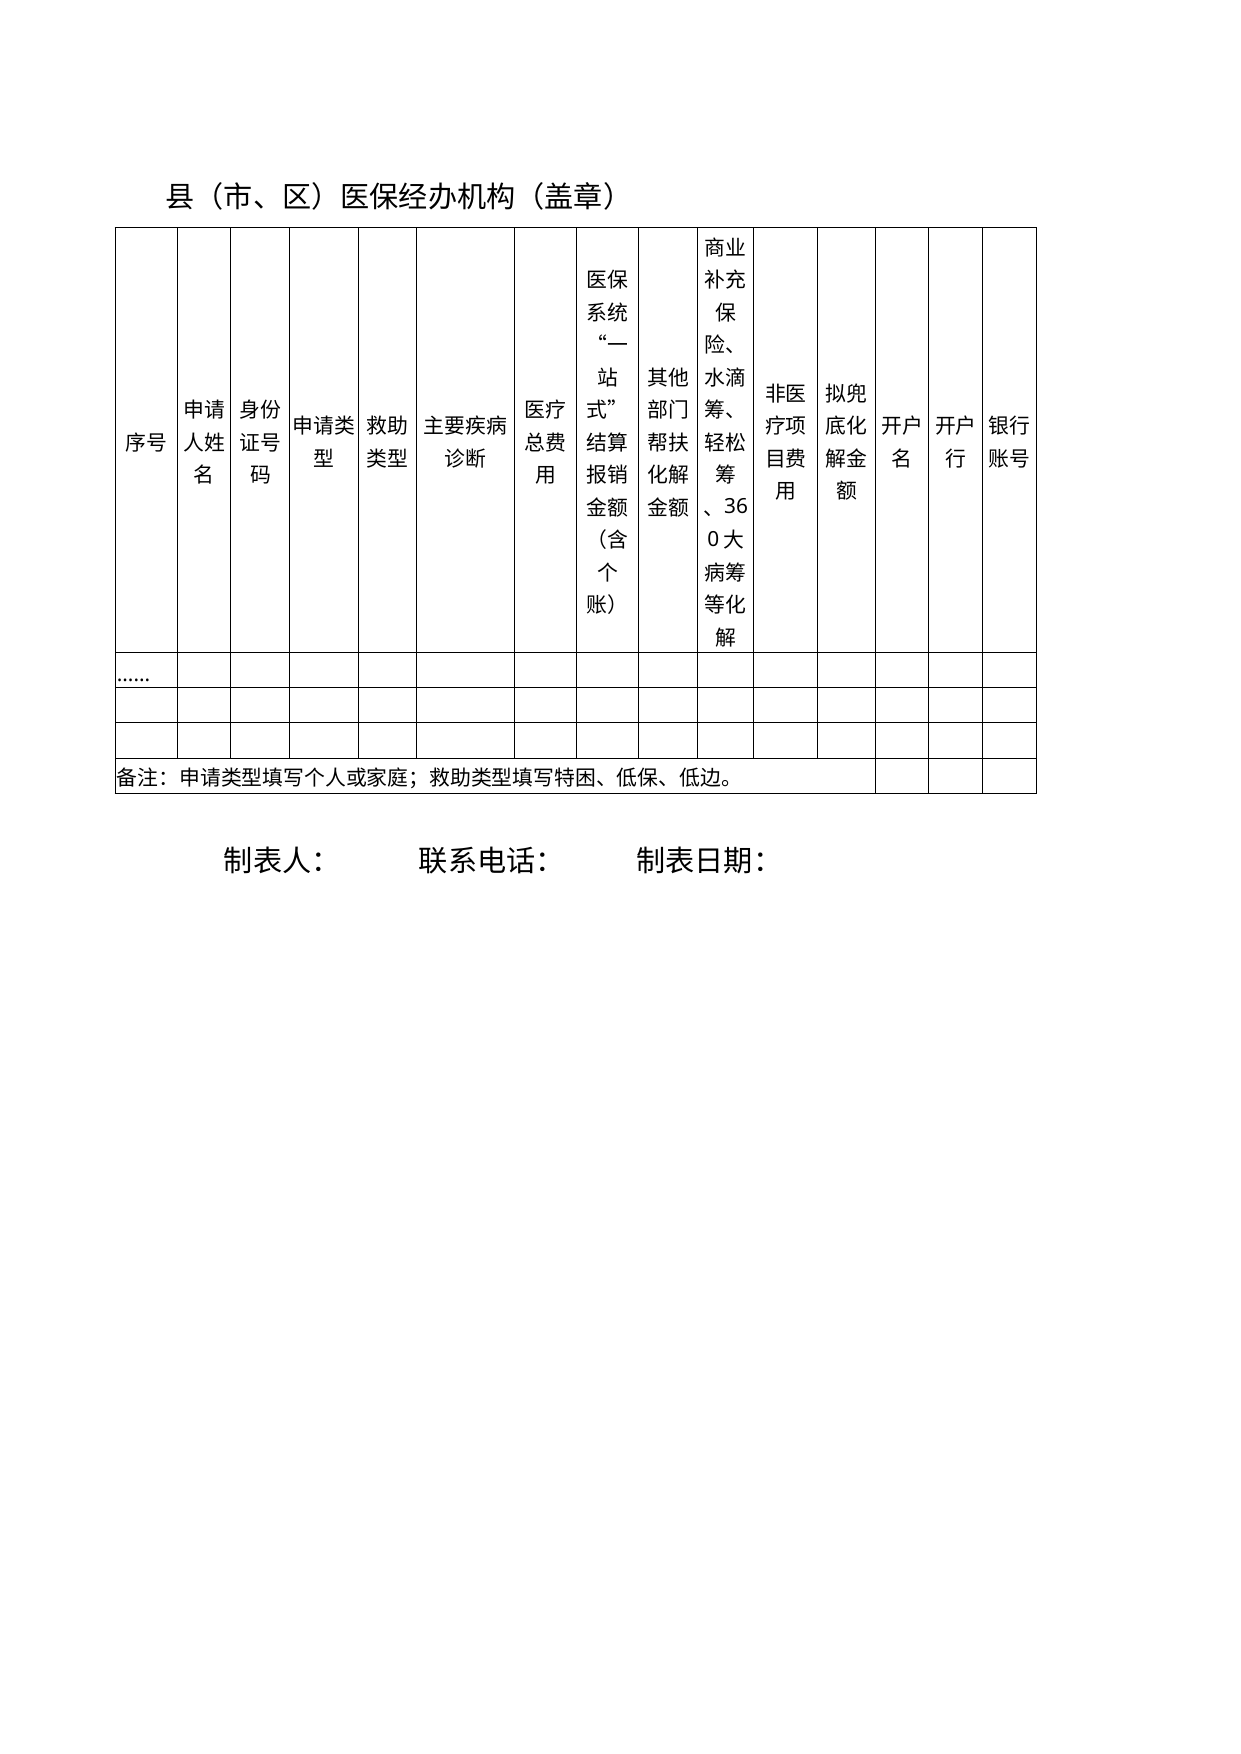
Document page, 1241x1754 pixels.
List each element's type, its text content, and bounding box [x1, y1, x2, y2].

table_cell [116, 688, 177, 722]
table_cell [754, 723, 817, 757]
table_cell [929, 688, 982, 722]
table_cell [876, 723, 928, 757]
table_cell [515, 688, 576, 722]
table_cell [116, 723, 177, 757]
table_cell [417, 653, 514, 687]
table_cell [577, 723, 638, 757]
text 制表人： 联系电话： 制表日期： [165, 826, 1087, 891]
table_header 商业补充保险、水滴筹、轻松筹、360大病筹等化解 [698, 228, 753, 652]
text 县（市、区）医保经办机构（盖章） [165, 162, 1087, 227]
table_cell [577, 653, 638, 687]
table_cell [983, 653, 1036, 687]
table_cell [929, 723, 982, 757]
table_cell [983, 723, 1036, 757]
table_cell [290, 688, 358, 722]
table_header 主要疾病诊断 [417, 228, 514, 652]
table_cell [577, 688, 638, 722]
table_header 拟兜底化解金额 [818, 228, 875, 652]
table_header 申请类型 [290, 228, 358, 652]
table_cell [698, 653, 753, 687]
table_cell [929, 653, 982, 687]
table_cell [417, 688, 514, 722]
table_header 开户行 [929, 228, 982, 652]
table_cell [359, 688, 416, 722]
table_cell [359, 653, 416, 687]
table_cell [698, 723, 753, 757]
table_cell 备注：申请类型填写个人或家庭；救助类型填写特困、低保、低边。 [116, 759, 875, 792]
table_cell [754, 653, 817, 687]
table_header 银行账号 [983, 228, 1036, 652]
table_cell [929, 759, 982, 792]
table_cell [178, 653, 230, 687]
table_header 非医疗项目费用 [754, 228, 817, 652]
table_cell [818, 723, 875, 757]
table_header 医疗总费用 [515, 228, 576, 652]
table_cell [417, 723, 514, 757]
table_cell [983, 688, 1036, 722]
table_cell [178, 723, 230, 757]
table_cell [876, 688, 928, 722]
table_cell [178, 688, 230, 722]
table_cell [515, 653, 576, 687]
table_cell [876, 759, 928, 792]
table_cell [231, 723, 289, 757]
table_cell [639, 653, 697, 687]
table_header 序号 [116, 228, 177, 652]
table_cell [818, 653, 875, 687]
table_cell ...... [116, 653, 177, 687]
table_cell [639, 688, 697, 722]
table_header 申请人姓名 [178, 228, 230, 652]
table_header 医保系统“一站式”结算报销金额（含个账） [577, 228, 638, 652]
table_cell [754, 688, 817, 722]
table_header 其他部门帮扶化解金额 [639, 228, 697, 652]
table_cell [983, 759, 1036, 792]
table_cell [515, 723, 576, 757]
table_cell [290, 653, 358, 687]
table_cell [876, 653, 928, 687]
table_header 开户名 [876, 228, 928, 652]
table_cell [639, 723, 697, 757]
table_cell [698, 688, 753, 722]
table_cell [231, 688, 289, 722]
table_cell [818, 688, 875, 722]
table_cell [359, 723, 416, 757]
table_cell [290, 723, 358, 757]
table_header 身份证号码 [231, 228, 289, 652]
table_header 救助类型 [359, 228, 416, 652]
table_cell [231, 653, 289, 687]
